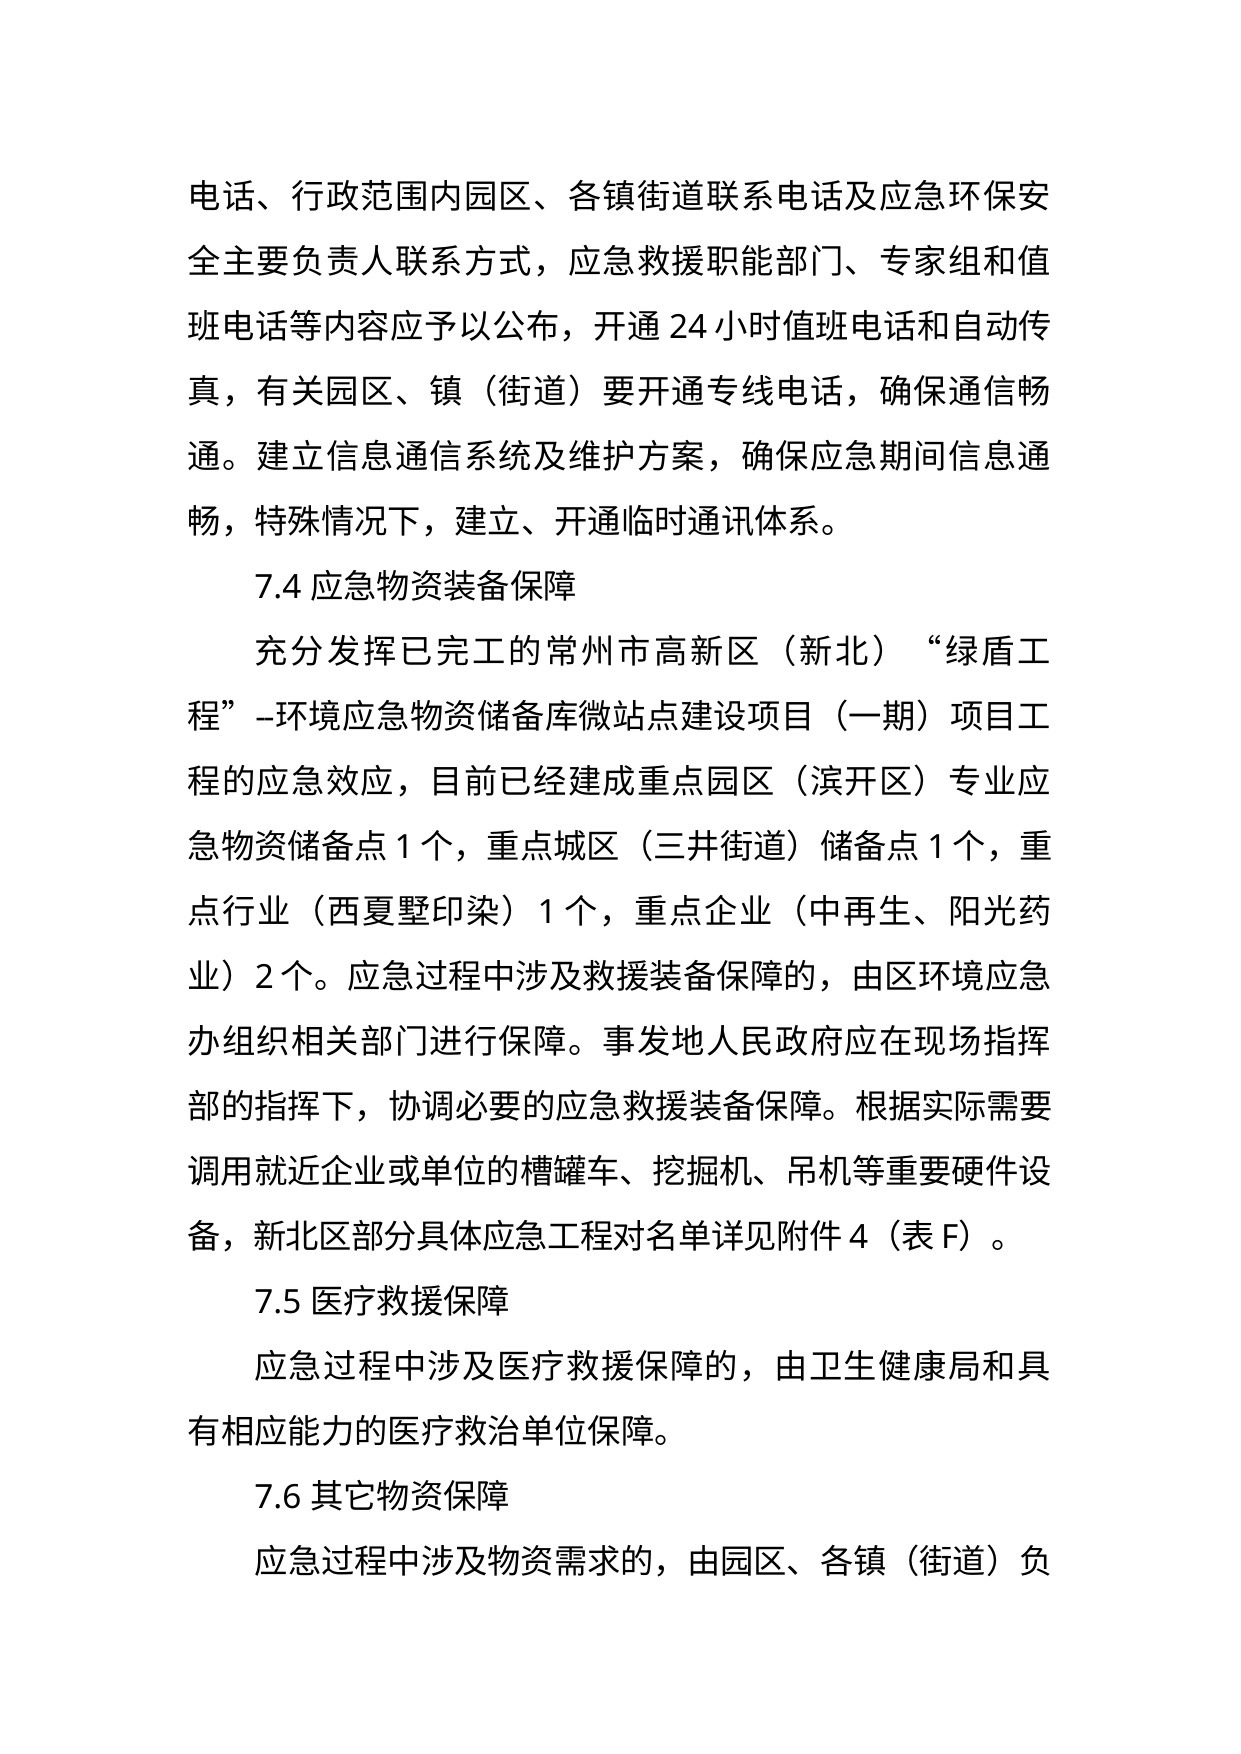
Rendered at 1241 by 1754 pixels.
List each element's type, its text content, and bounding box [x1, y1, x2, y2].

text 应急过程中涉及医疗救援保障的，由卫生健康局和具有相应能力的医疗救治单位保障。 [187, 1332, 1053, 1462]
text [187, 162, 1053, 552]
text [187, 1527, 1053, 1592]
text 充分发挥已完工的常州市高新区（新北）“绿盾工程”--环境应急物资储备库微站点建设项目（一期）项目工程的应急效应，目前已经建成重点园区（滨开区）专业应急物资储备点1个，重点城区（三井街道）储备点1个，重点行业（西夏墅印染）1个，重点企业（中再生、阳光药业）2个。应急过程中涉及救援装备保障的，由区环境应急办组织相关部门进行保障。事发地人民政府应在现场指挥部的指挥下，协调必要的应急救援装备保障。根据实际需要调用就近企业或单位的槽罐车、挖掘机、吊机等重要硬件设备，新北区部分具体应急工程对名单详见附件4（表F）。 [187, 617, 1053, 1267]
text 7.5 医疗救援保障 [187, 1267, 1053, 1332]
text 7.6 其它物资保障 [187, 1462, 1053, 1527]
text 7.4 应急物资装备保障 [187, 552, 1053, 617]
